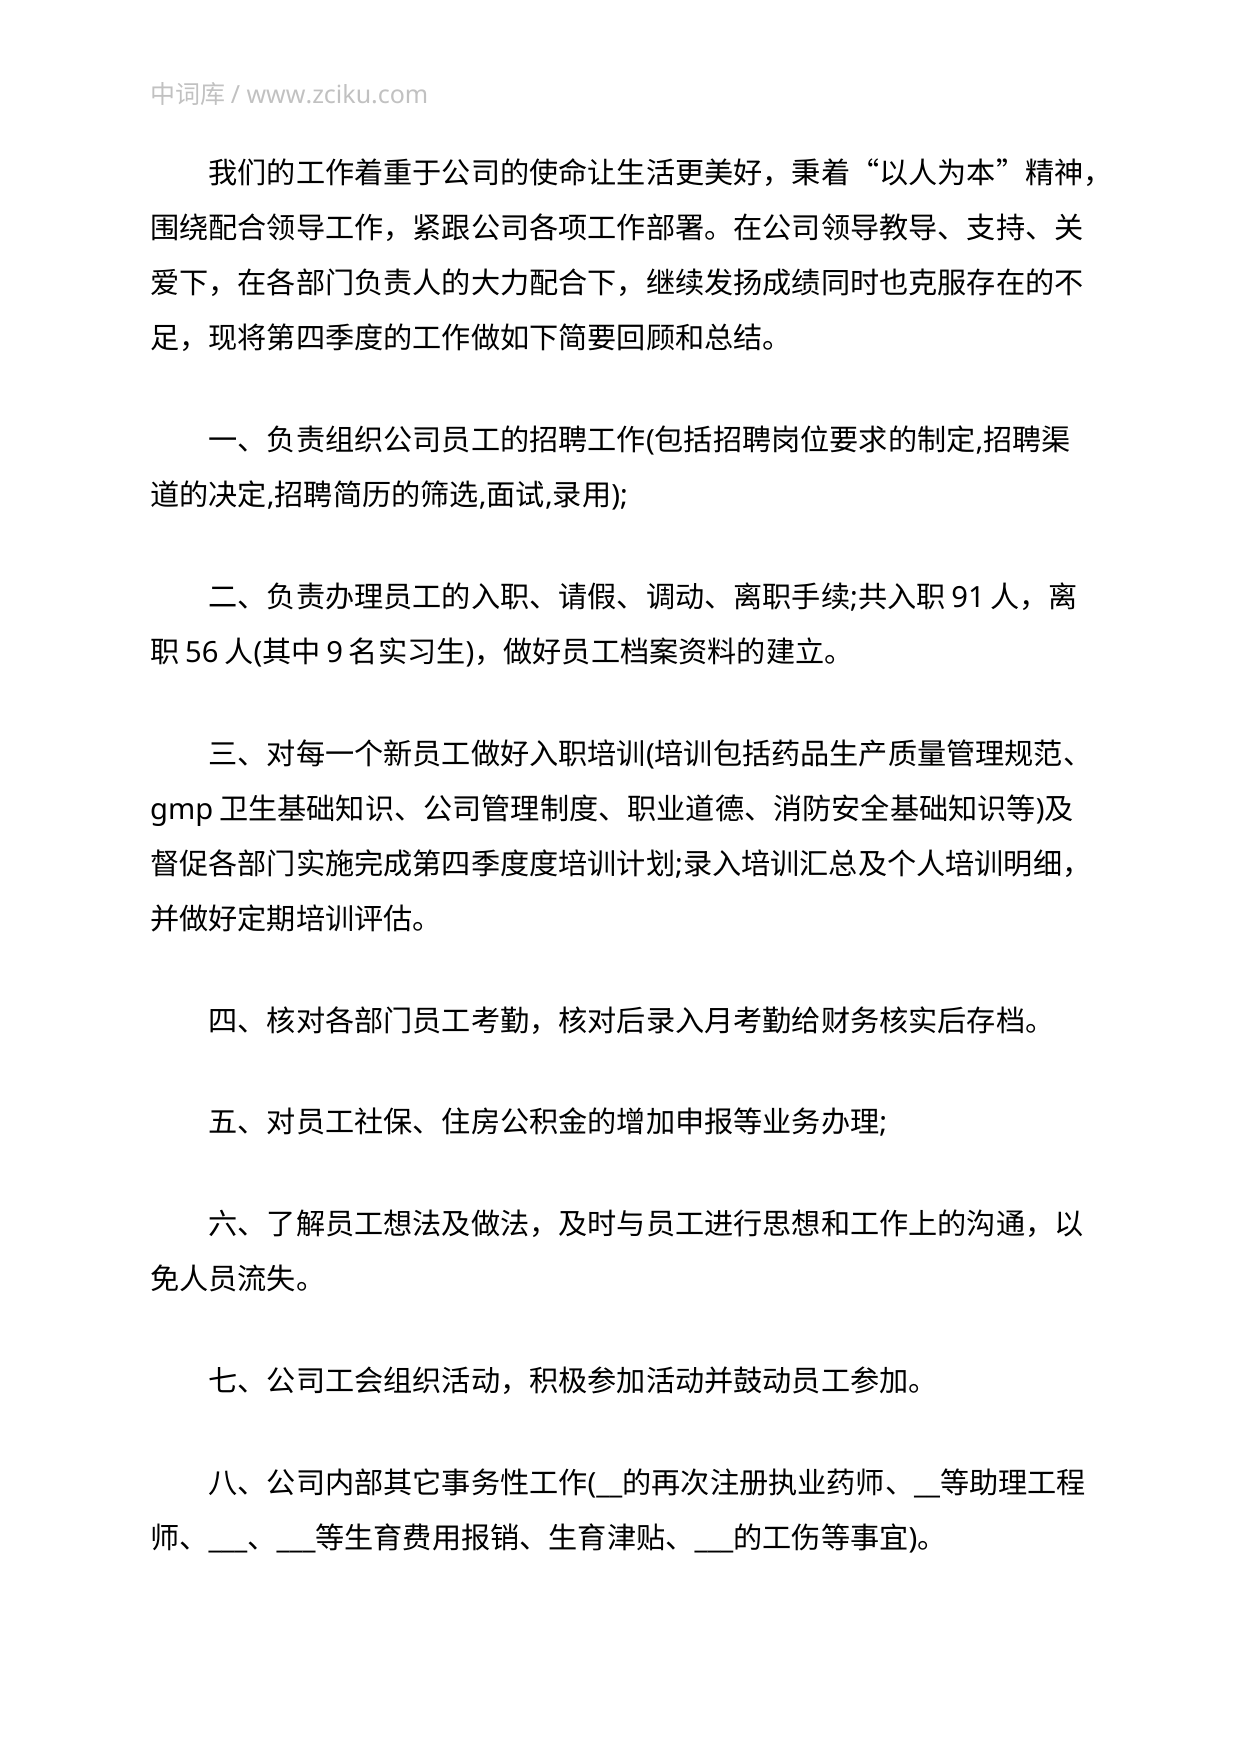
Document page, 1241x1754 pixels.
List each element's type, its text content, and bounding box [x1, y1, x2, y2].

text 一、负责组织公司员工的招聘工作(包括招聘岗位要求的制定,招聘渠道的决定,招聘简历的筛选,面试,录用); [150, 416, 1090, 514]
text 我们的工作着重于公司的使命让生活更美好，秉着“以人为本”精神，围绕配合领导工作，紧跟公司各项工作部署。在公司领导教导、支持、关爱下，在各部门负责人的大力配合下，继续发扬成绩同时也克服存在的不足，现将第四季度的工作做如下简要回顾和总结。 [150, 150, 1090, 357]
text 四、核对各部门员工考勤，核对后录入月考勤给财务核实后存档。 [150, 997, 1090, 1039]
text 三、对每一个新员工做好入职培训(培训包括药品生产质量管理规范、gmp卫生基础知识、公司管理制度、职业道德、消防安全基础知识等)及督促各部门实施完成第四季度度培训计划;录入培训汇总及个人培训明细，并做好定期培训评估。 [150, 730, 1090, 938]
text 二、负责办理员工的入职、请假、调动、离职手续;共入职91人，离职56人(其中9名实习生)，做好员工档案资料的建立。 [150, 573, 1090, 671]
text 五、对员工社保、住房公积金的增加申报等业务办理; [150, 1099, 1090, 1141]
text 六、了解员工想法及做法，及时与员工进行思想和工作上的沟通，以免人员流失。 [150, 1201, 1090, 1298]
text 八、公司内部其它事务性工作(__的再次注册执业药师、__等助理工程师、___、___等生育费用报销、生育津贴、___的工伤等事宜)。 [150, 1459, 1090, 1557]
text 七、公司工会组织活动，积极参加活动并鼓动员工参加。 [150, 1358, 1090, 1400]
